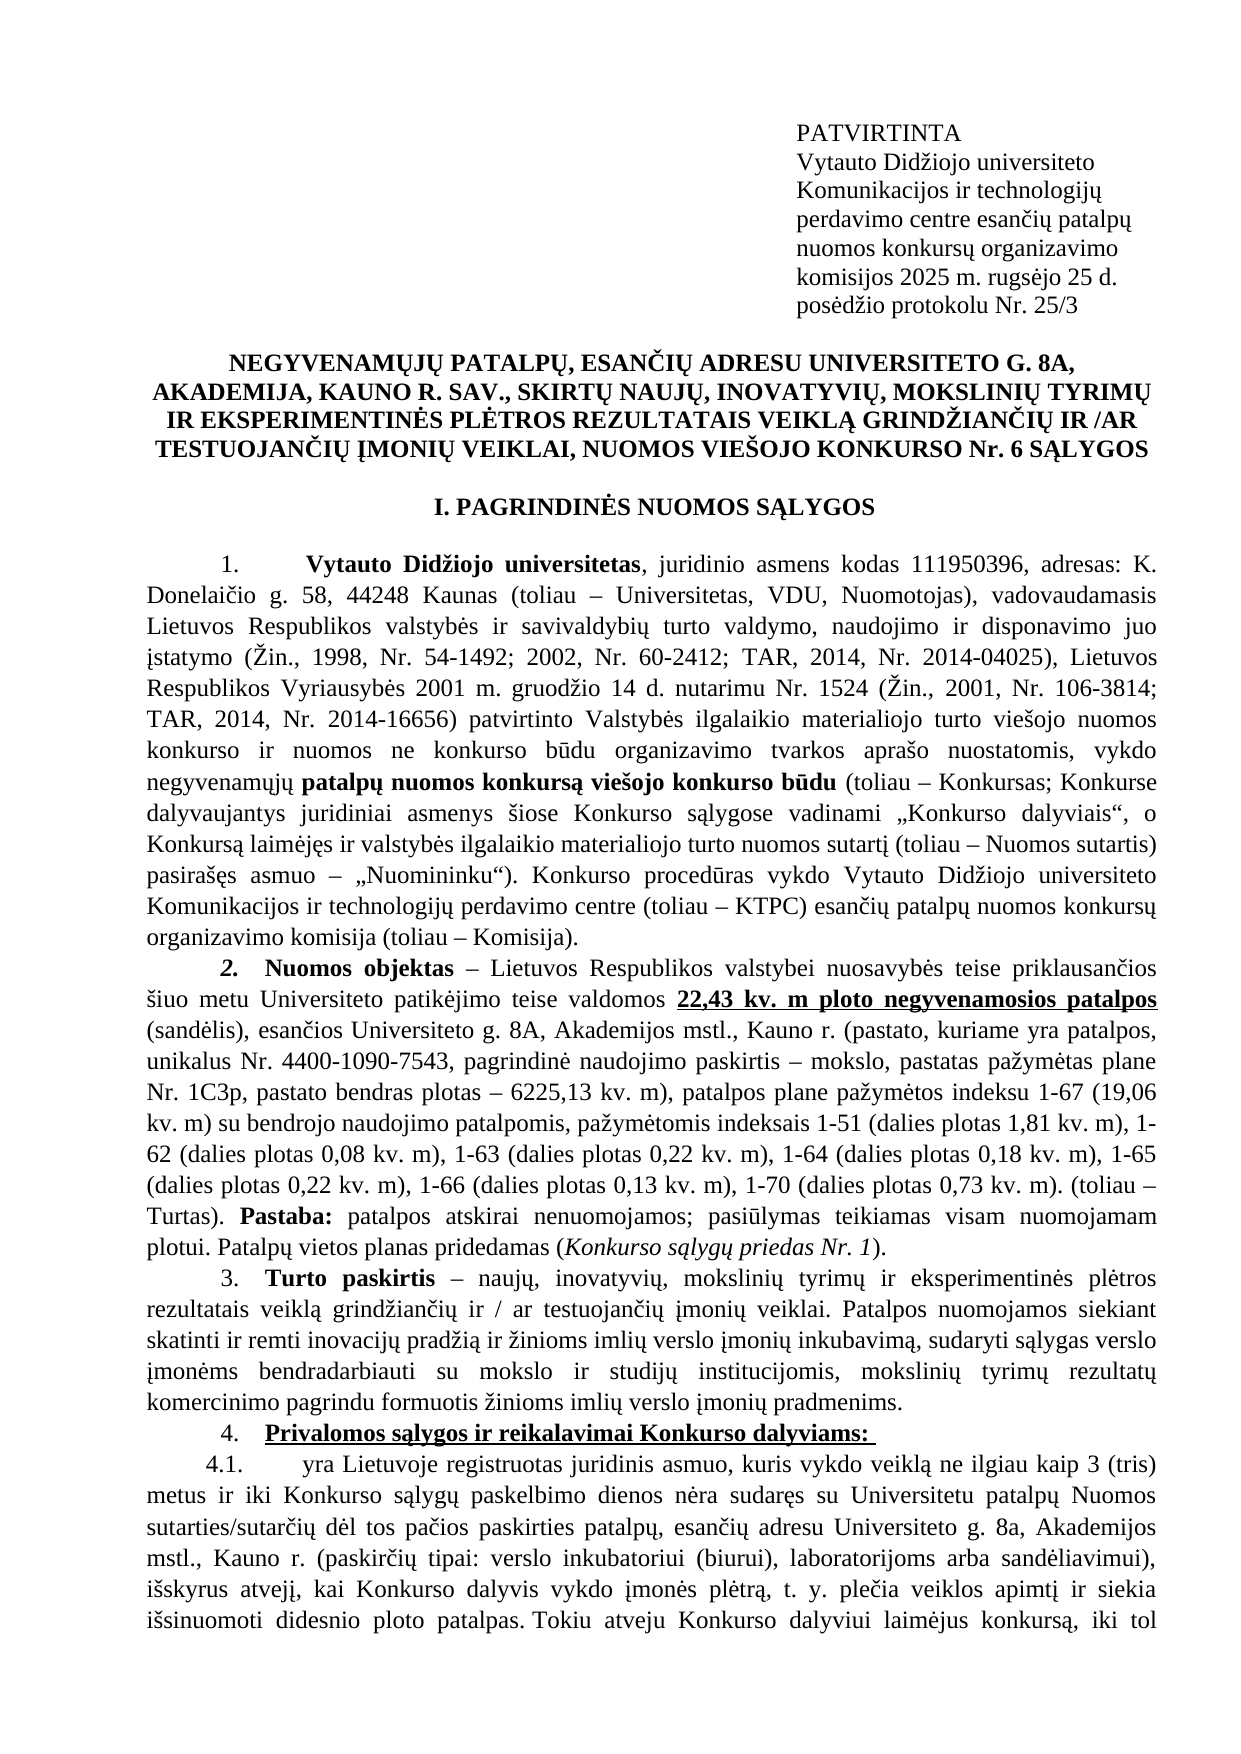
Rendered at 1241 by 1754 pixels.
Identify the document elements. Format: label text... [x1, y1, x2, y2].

text I. PAGRINDINĖS NUOMOS SĄLYGOS [152, 492, 1157, 521]
list Privalomos sąlygos ir reikalavimai Konkurso dalyviams: [146, 1418, 1157, 1447]
text Komunikacijos ir technologijų perdavimo centre esančių patalpų nuomos konkursų organizavimo komisijos 2025 m. rugsėjo 25 d. posėdžio protokolu Nr. 25/3 [796, 176, 1157, 319]
list Turto paskirtis – naujų, inovatyvių, mokslinių tyrimų ir eksperimentinės plėtros rezultatais veiklą grindžiančių ir / ar testuojančių įmonių veiklai. Patalpos nuomojamos siekiant skatinti ir remti inovacijų pradžią ir žinioms imlių verslo įmonių inkubavimą, sudaryti sąlygas verslo įmonėms bendradarbiauti su mokslo ir studijų institucijomis, mokslinių tyrimų rezultatų komercinimo pagrindu formuotis žinioms imlių verslo įmonių pradmenims. [146, 1263, 1157, 1416]
list Vytauto Didžiojo universitetas, juridinio asmens kodas 111950396, adresas: K. Donelaičio g. 58, 44248 Kaunas (toliau – Universitetas, VDU, Nuomotojas), vadovaudamasis Lietuvos Respublikos valstybės ir savivaldybių turto valdymo, naudojimo ir disponavimo juo įstatymo (Žin., 1998, Nr. 54-1492; 2002, Nr. 60-2412; TAR, 2014, Nr. 2014-04025), Lietuvos Respublikos Vyriausybės 2001 m. gruodžio 14 d. nutarimu Nr. 1524 (Žin., 2001, Nr. 106-3814; TAR, 2014, Nr. 2014-16656) patvirtinto Valstybės ilgalaikio materialiojo turto viešojo nuomos konkurso ir nuomos ne konkurso būdu organizavimo tvarkos aprašo nuostatomis, vykdo negyvenamųjų patalpų nuomos konkursą viešojo konkurso būdu (toliau – Konkursas; Konkurse dalyvaujantys juridiniai asmenys šiose Konkurso sąlygose vadinami „Konkurso dalyviais“, o Konkursą laimėjęs ir valstybės ilgalaikio materialiojo turto nuomos sutartį (toliau – Nuomos sutartis) pasirašęs asmuo – „Nuomininku“). Konkurso procedūras vykdo Vytauto Didžiojo universiteto Komunikacijos ir technologijų perdavimo centre (toliau – KTPC) esančių patalpų nuomos konkursų organizavimo komisija (toliau – Komisija). [146, 549, 1157, 951]
list Nuomos objektas – Lietuvos Respublikos valstybei nuosavybės teise priklausančios šiuo metu Universiteto patikėjimo teise valdomos 22,43 kv. m ploto negyvenamosios patalpos (sandėlis), esančios Universiteto g. 8A, Akademijos mstl., Kauno r. (pastato, kuriame yra patalpos, unikalus Nr. 4400-1090-7543, pagrindinė naudojimo paskirtis – mokslo, pastatas pažymėtas plane Nr. 1C3p, pastato bendras plotas – 6225,13 kv. m), patalpos plane pažymėtos indeksu 1-67 (19,06 kv. m) su bendrojo naudojimo patalpomis, pažymėtomis indeksais 1-51 (dalies plotas 1,81 kv. m), 1-62 (dalies plotas 0,08 kv. m), 1-63 (dalies plotas 0,22 kv. m), 1-64 (dalies plotas 0,18 kv. m), 1-65 (dalies plotas 0,22 kv. m), 1-66 (dalies plotas 0,13 kv. m), 1-70 (dalies plotas 0,73 kv. m). (toliau – Turtas). Pastaba: patalpos atskirai nenuomojamos; pasiūlymas teikiamas visam nuomojamam plotui. Patalpų vietos planas pridedamas (Konkurso sąlygų priedas Nr. 1). [146, 953, 1157, 1261]
text NEGYVENAMŲJŲ PATALPŲ, ESANČIŲ ADRESU UNIVERSITETO G. 8A, AKADEMIJA, KAUNO R. SAV., SKIRTŲ NAUJŲ, INOVATYVIŲ, MOKSLINIŲ TYRIMŲ IR EKSPERIMENTINĖS PLĖTROS REZULTATAIS VEIKLĄ GRINDŽIANČIŲ IR /AR TESTUOJANČIŲ ĮMONIŲ VEIKLAI, NUOMOS VIEŠOJO KONKURSO Nr. 6 SĄLYGOS [146, 348, 1157, 463]
text Vytauto Didžiojo universiteto [796, 147, 1157, 176]
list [146, 1449, 1157, 1633]
text PATVIRTINTA [796, 118, 1157, 147]
